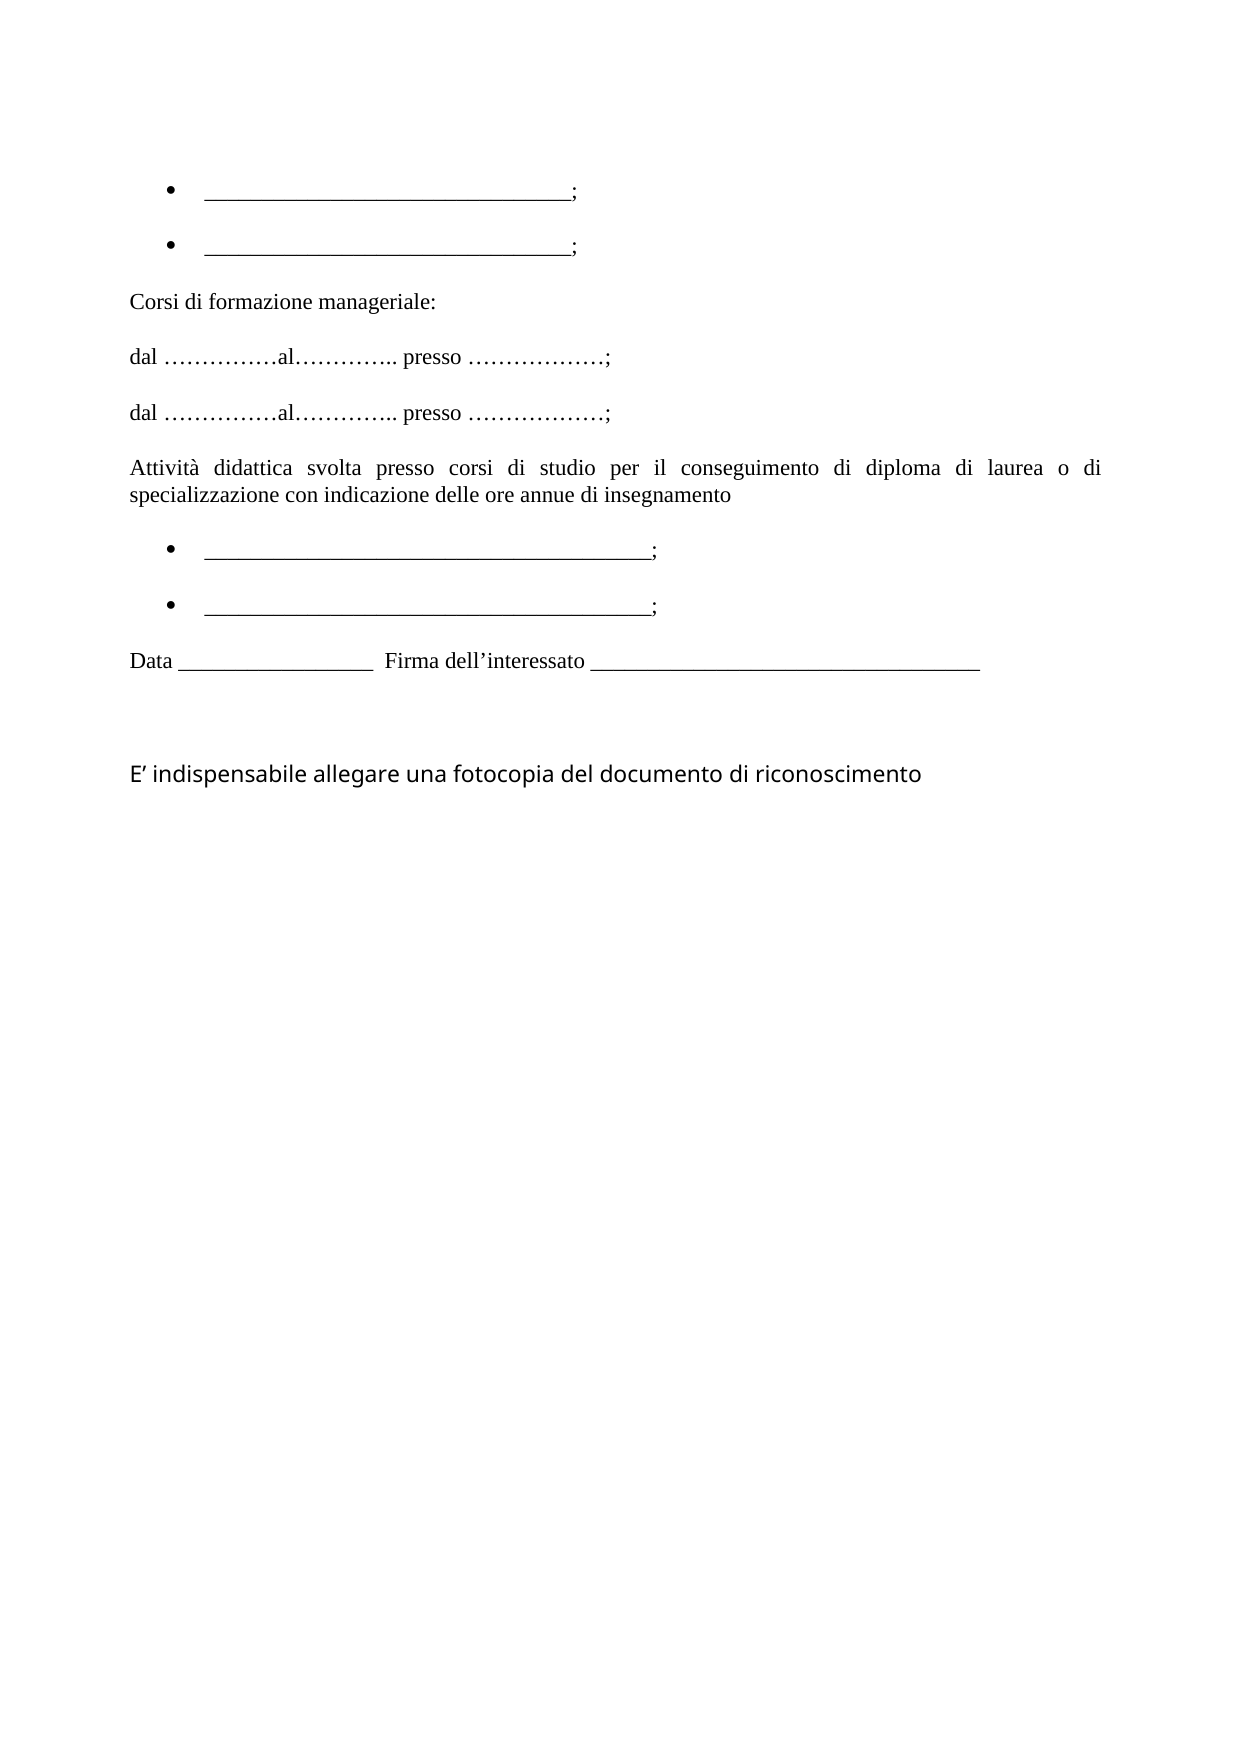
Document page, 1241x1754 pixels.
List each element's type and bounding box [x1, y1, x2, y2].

table_cell [107, 148, 1125, 1636]
